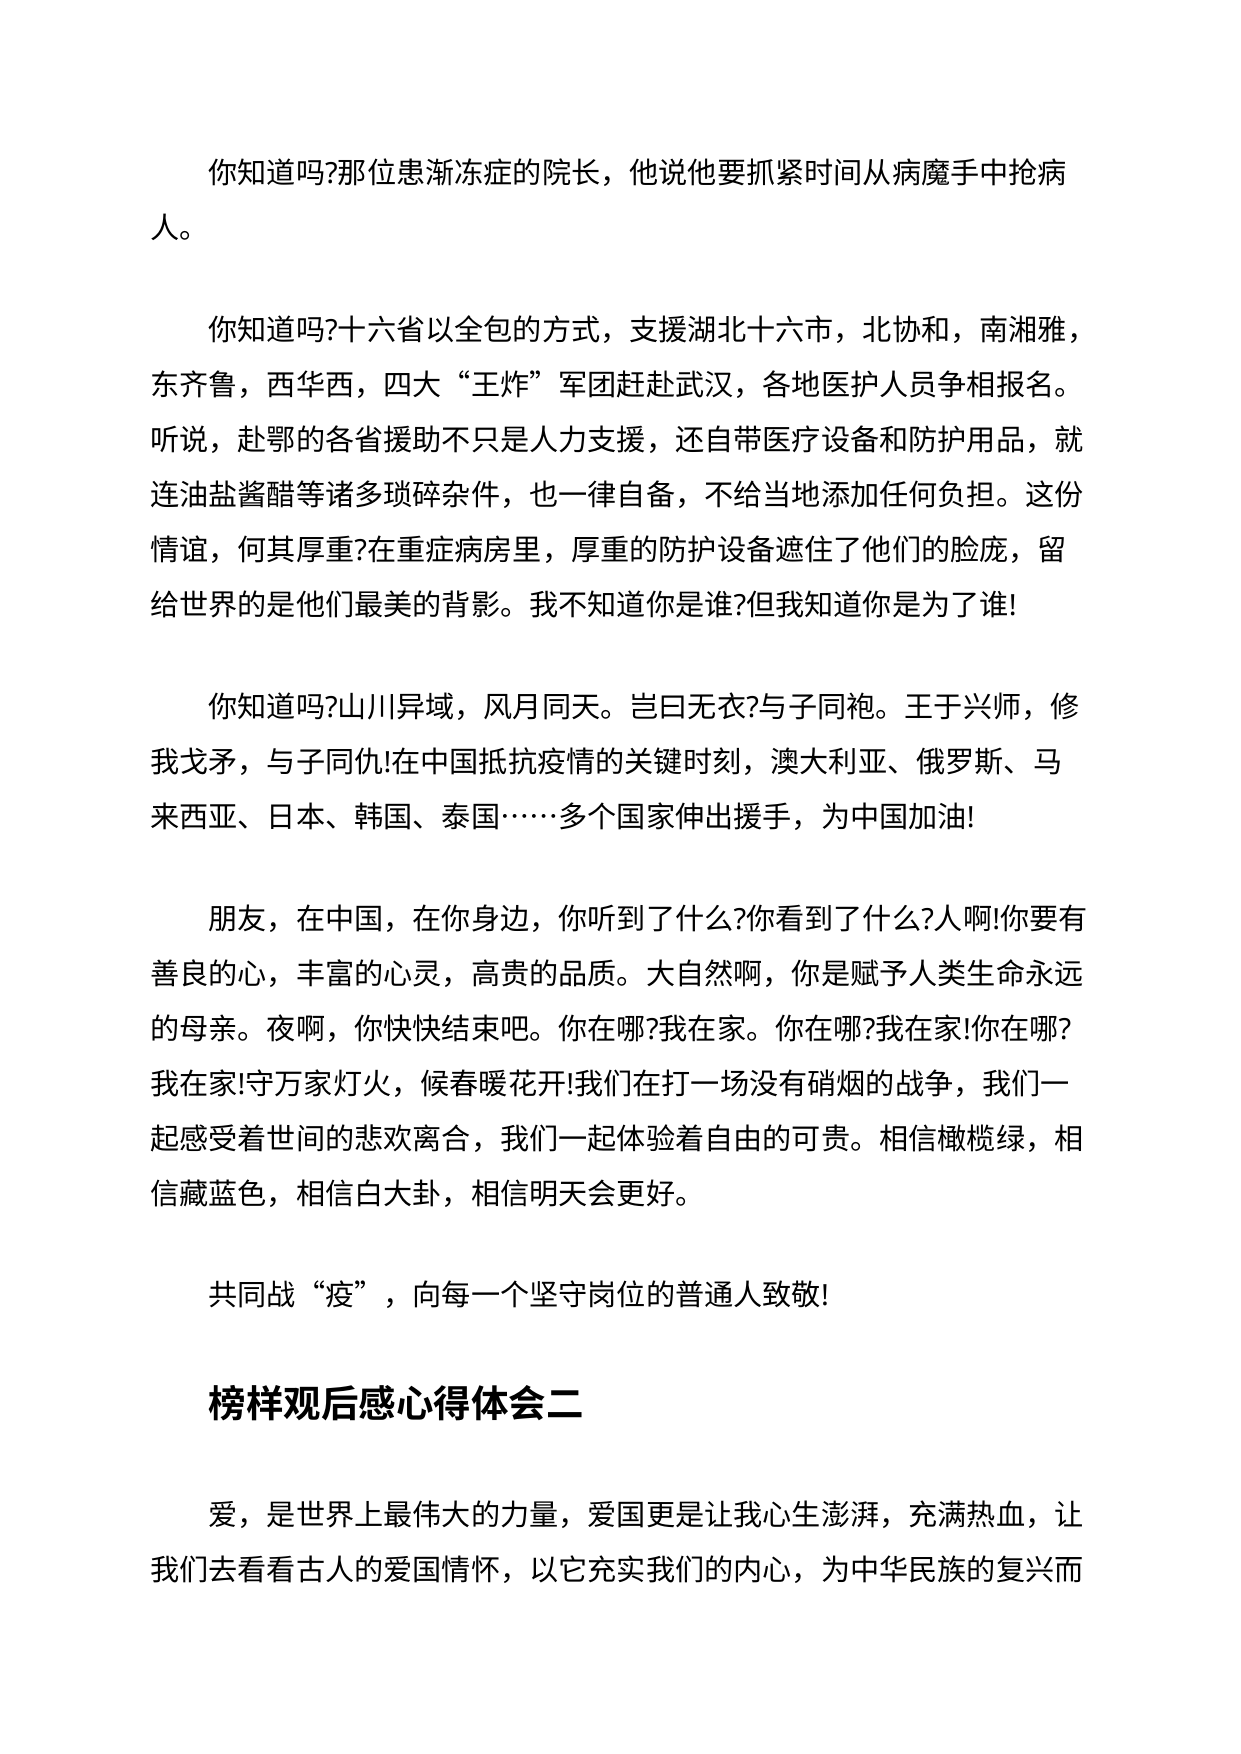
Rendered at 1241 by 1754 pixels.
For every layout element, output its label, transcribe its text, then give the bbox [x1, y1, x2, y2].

text 榜样观后感心得体会二 [150, 1374, 1090, 1428]
text 你知道吗?那位患渐冻症的院长，他说他要抓紧时间从病魔手中抢病人。 [150, 150, 1090, 247]
text 朋友，在中国，在你身边，你听到了什么?你看到了什么?人啊!你要有善良的心，丰富的心灵，高贵的品质。大自然啊，你是赋予人类生命永远的母亲。夜啊，你快快结束吧。你在哪?我在家。你在哪?我在家!你在哪?我在家!守万家灯火，候春暖花开!我们在打一场没有硝烟的战争，我们一起感受着世间的悲欢离合，我们一起体验着自由的可贵。相信橄榄绿，相信藏蓝色，相信白大卦，相信明天会更好。 [150, 895, 1090, 1212]
text 你知道吗?山川异域，风月同天。岂曰无衣?与子同袍。王于兴师，修我戈矛，与子同仇!在中国抵抗疫情的关键时刻，澳大利亚、俄罗斯、马来西亚、日本、韩国、泰国……多个国家伸出援手，为中国加油! [150, 683, 1090, 836]
text 你知道吗?十六省以全包的方式，支援湖北十六市，北协和，南湘雅，东齐鲁，西华西，四大“王炸”军团赶赴武汉，各地医护人员争相报名。听说，赴鄂的各省援助不只是人力支援，还自带医疗设备和防护用品，就连油盐酱醋等诸多琐碎杂件，也一律自备，不给当地添加任何负担。这份情谊，何其厚重?在重症病房里，厚重的防护设备遮住了他们的脸庞，留给世界的是他们最美的背影。我不知道你是谁?但我知道你是为了谁! [150, 307, 1090, 624]
text 共同战“疫”，向每一个坚守岗位的普通人致敬! [150, 1272, 1090, 1314]
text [150, 1491, 1090, 1588]
